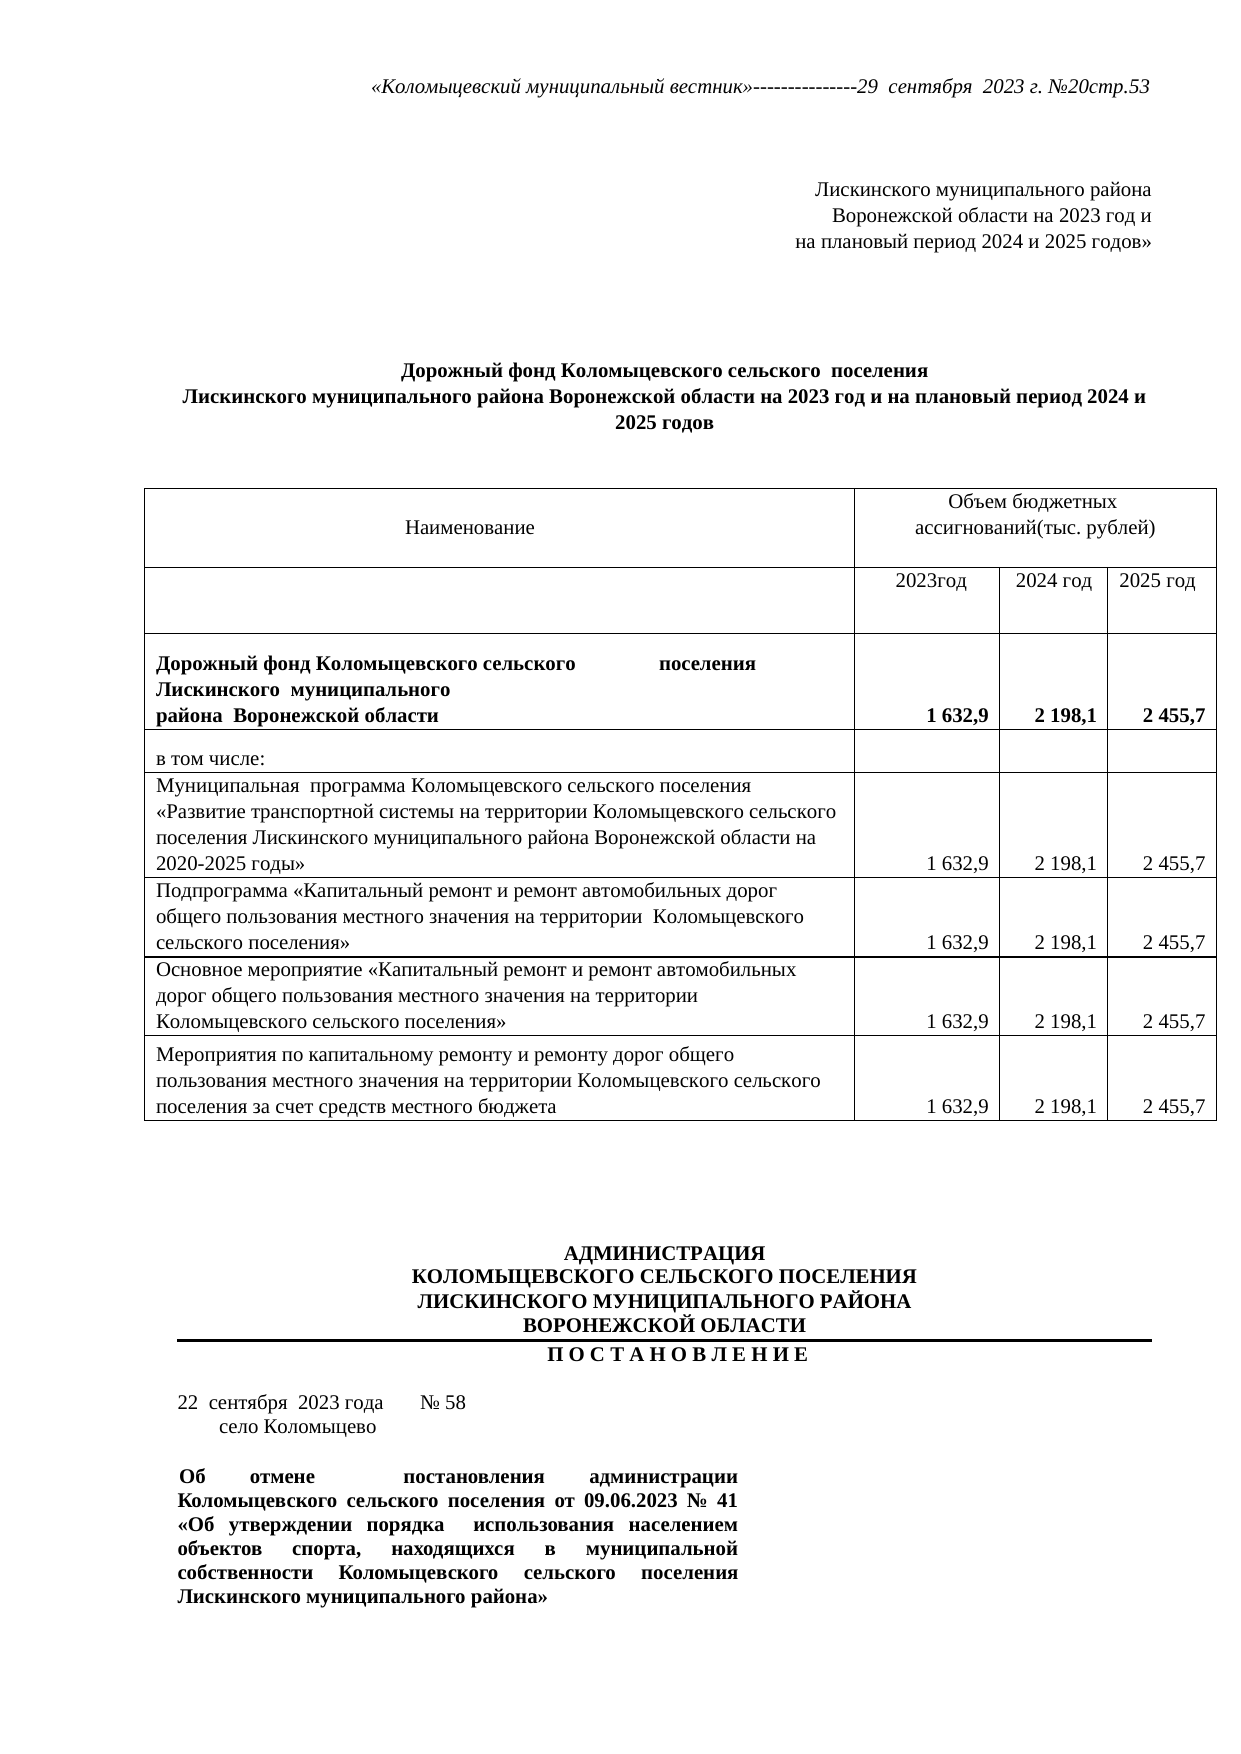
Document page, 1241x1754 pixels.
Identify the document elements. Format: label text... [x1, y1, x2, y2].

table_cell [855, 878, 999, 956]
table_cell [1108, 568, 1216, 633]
text Лискинского муниципального района [177, 177, 1152, 201]
text АДМИНИСТРАЦИЯ [177, 1240, 1152, 1264]
text 22 сентября 2023 года № 58 [177, 1390, 1152, 1414]
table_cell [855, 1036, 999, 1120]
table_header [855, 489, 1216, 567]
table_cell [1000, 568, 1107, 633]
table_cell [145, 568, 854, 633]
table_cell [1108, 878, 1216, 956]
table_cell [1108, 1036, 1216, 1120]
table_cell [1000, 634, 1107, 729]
text Дорожный фонд Коломыцевского сельского поселения Лискинского муниципального района Воронежской области на 2023 год и на плановый период 2024 и 2025 годов [177, 358, 1152, 434]
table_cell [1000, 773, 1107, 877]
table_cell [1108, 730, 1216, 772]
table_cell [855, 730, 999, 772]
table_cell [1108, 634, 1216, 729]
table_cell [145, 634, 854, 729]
text Воронежской области на 2023 год и [177, 203, 1152, 227]
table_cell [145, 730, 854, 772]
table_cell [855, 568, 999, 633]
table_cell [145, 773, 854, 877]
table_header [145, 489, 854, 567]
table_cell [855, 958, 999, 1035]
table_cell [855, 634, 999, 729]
text П О С Т А Н О В Л Е Н И Е [177, 1342, 1152, 1366]
text село Коломыцево [177, 1414, 1152, 1438]
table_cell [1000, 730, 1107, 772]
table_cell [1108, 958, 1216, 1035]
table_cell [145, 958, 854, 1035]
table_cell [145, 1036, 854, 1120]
text на плановый период 2024 и 2025 годов» [177, 229, 1152, 253]
text Об отмене постановления администрации Коломыцевского сельского поселения от 09.06.2023 № 41 «Об утверждении порядка использования населением объектов спорта, находящихся в муниципальной собственности Коломыцевского сельского поселения Лискинского муниципального района» [177, 1463, 738, 1608]
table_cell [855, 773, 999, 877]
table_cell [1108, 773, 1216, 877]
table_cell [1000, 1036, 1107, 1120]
text ЛИСКИНСКОГО МУНИЦИПАЛЬНОГО РАЙОНА [177, 1288, 1152, 1313]
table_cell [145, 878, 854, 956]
text ВОРОНЕЖСКОЙ ОБЛАСТИ [177, 1313, 1152, 1339]
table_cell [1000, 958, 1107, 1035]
text КОЛОМЫЦЕВСКОГО СЕЛЬСКОГО ПОСЕЛЕНИЯ [177, 1264, 1152, 1288]
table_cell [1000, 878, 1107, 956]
